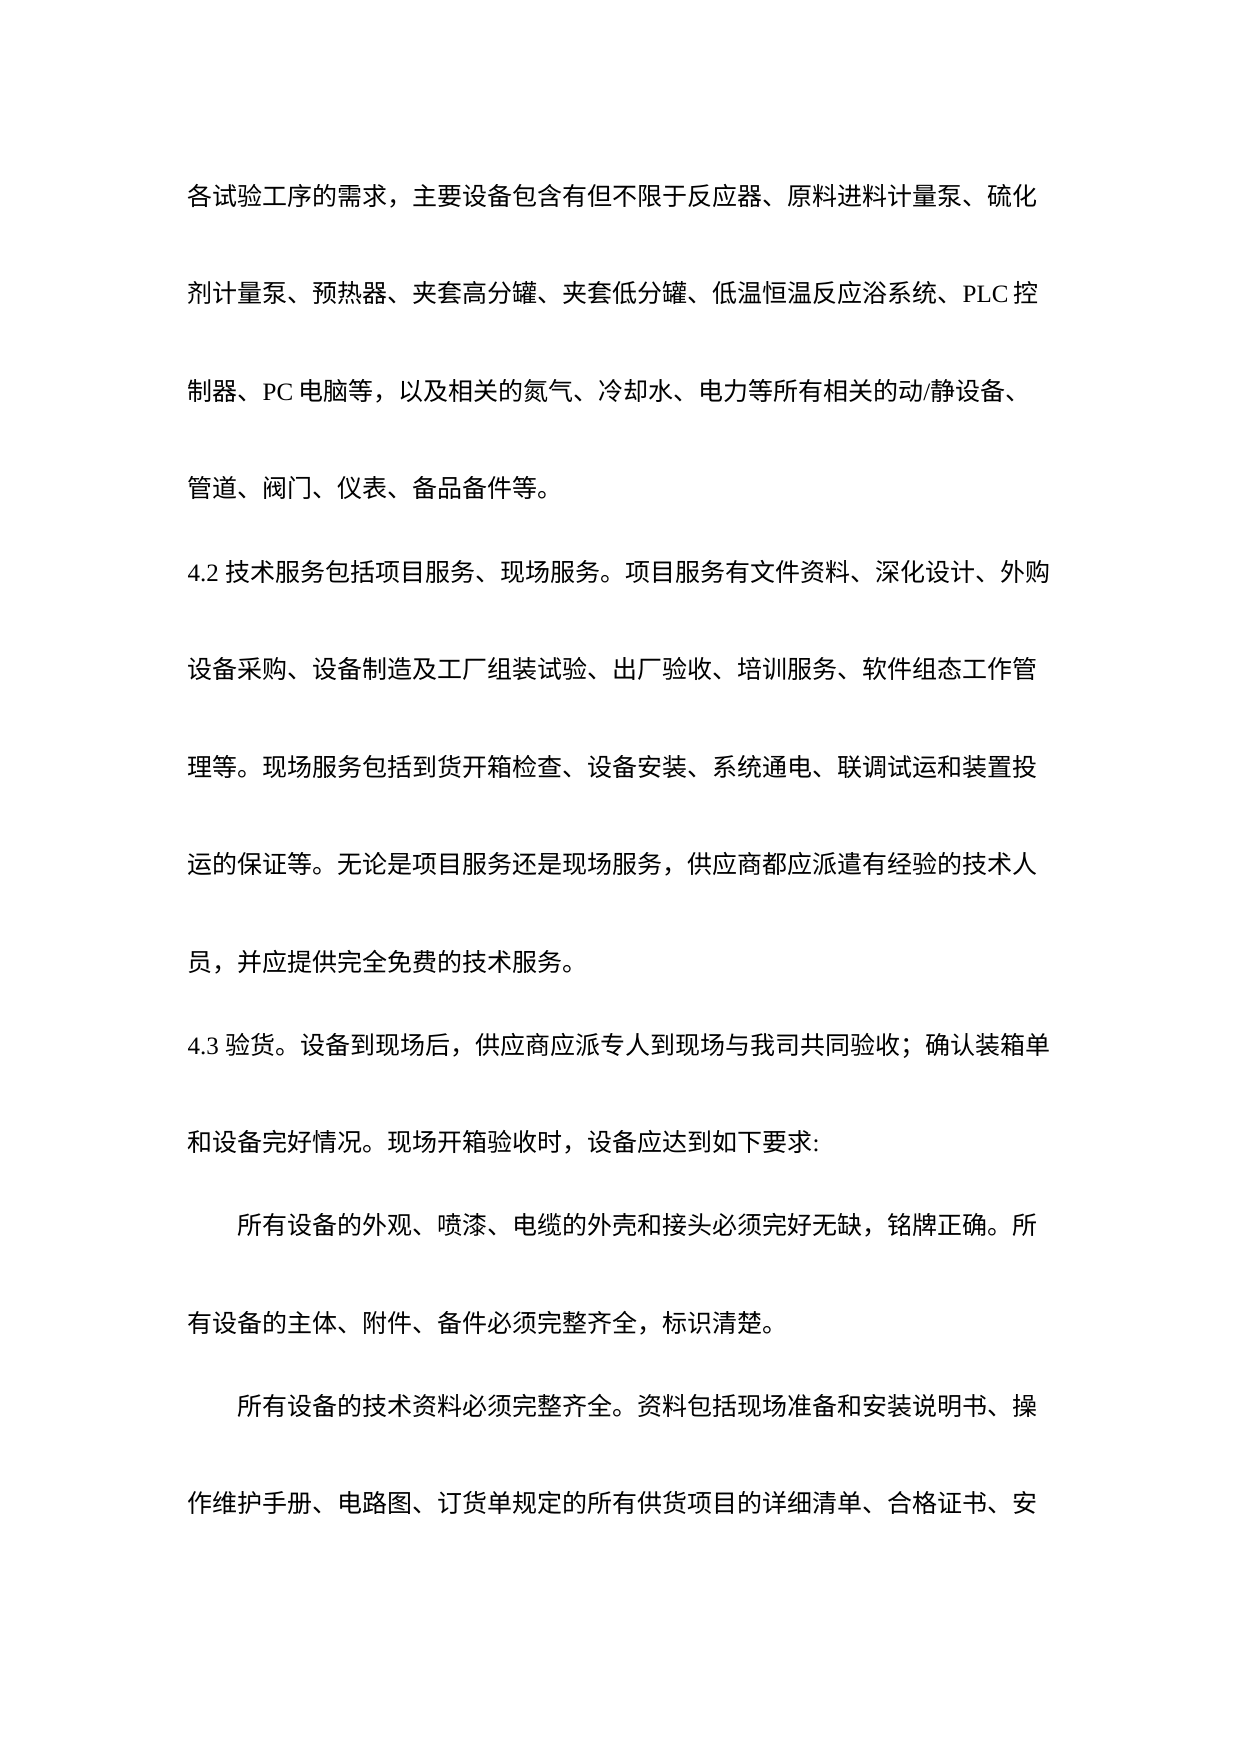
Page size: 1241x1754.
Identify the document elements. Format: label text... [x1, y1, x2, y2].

text 4.2 技术服务包括项目服务、现场服务。项目服务有文件资料、深化设计、外购设备采购、设备制造及工厂组装试验、出厂验收、培训服务、软件组态工作管理等。现场服务包括到货开箱检查、设备安装、系统通电、联调试运和装置投运的保证等。无论是项目服务还是现场服务，供应商都应派遣有经验的技术人员，并应提供完全免费的技术服务。 [187, 538, 1053, 993]
text 4.3 验货。设备到现场后，供应商应派专人到现场与我司共同验收；确认装箱单和设备完好情况。现场开箱验收时，设备应达到如下要求: [187, 1011, 1053, 1173]
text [187, 162, 1053, 519]
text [187, 1372, 1053, 1534]
text 所有设备的外观、喷漆、电缆的外壳和接头必须完好无缺，铭牌正确。所有设备的主体、附件、备件必须完整齐全，标识清楚。 [187, 1191, 1053, 1354]
